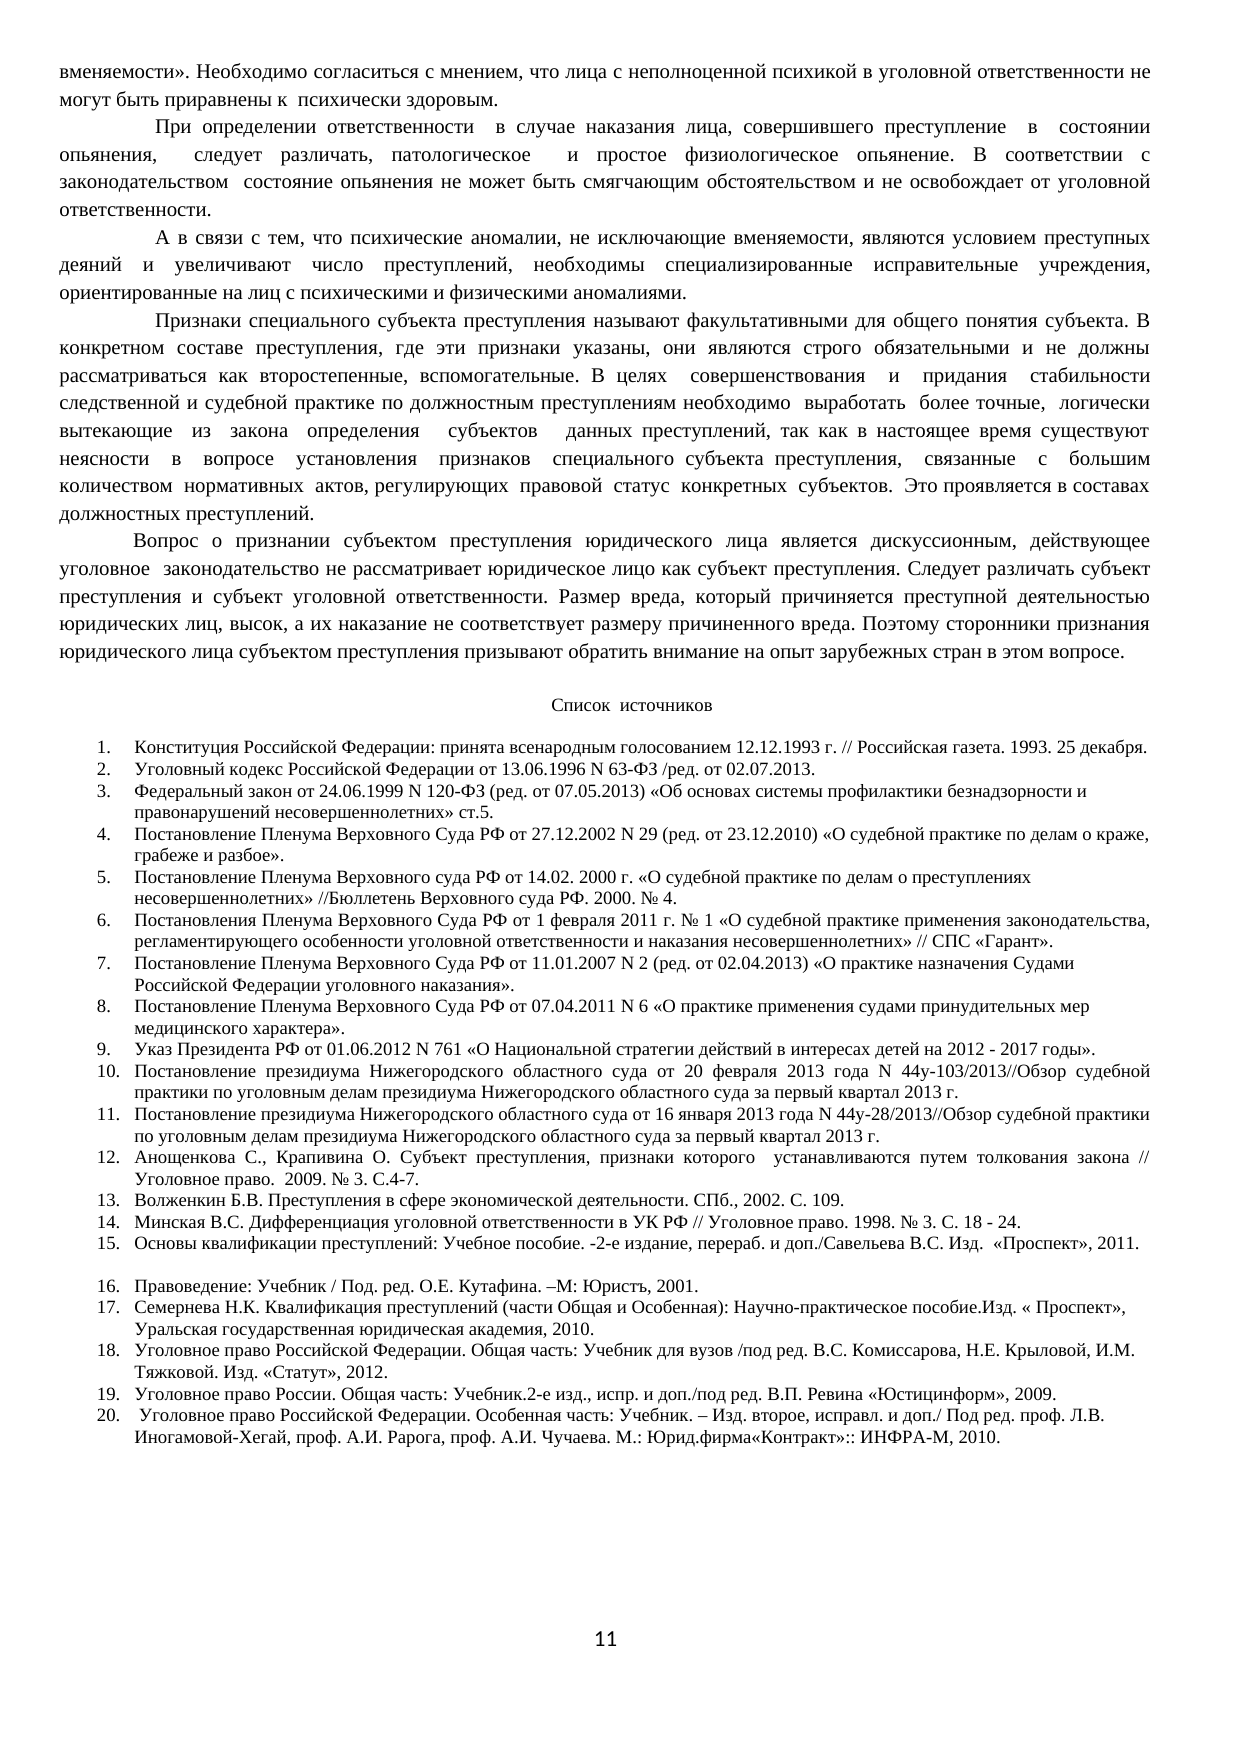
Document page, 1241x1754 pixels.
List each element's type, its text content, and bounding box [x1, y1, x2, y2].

list Федеральный закон от 24.06.1999 N 120-ФЗ (ред. от 07.05.2013) «Об основах системы профилактики безнадзорности и правонарушений несовершеннолетних» ст.5. [97, 779, 1152, 823]
list Постановление Пленума Верховного Суда РФ от 07.04.2011 N 6 «О практике применения судами принудительных мер медицинского характера». [97, 995, 1152, 1038]
list Семернева Н.К. Квалификация преступлений (части Общая и Особенная): Научно-практическое пособие.Изд. « Проспект», Уральская государственная юридическая академия, 2010. [97, 1296, 1151, 1339]
text Список источников [59, 694, 1151, 716]
list Правоведение: Учебник / Под. ред. О.Е. Кутафина. –М: Юристъ, 2001. [97, 1275, 1152, 1296]
list Анощенкова С., Крапивина О. Субъект преступления, признаки которого устанавливаются путем толкования закона // Уголовное право. 2009. № 3. С.4-7. [97, 1146, 1152, 1189]
text Вопрос о признании субъектом преступления юридического лица является дискуссионным, действующее уголовное законодательство не рассматривает юридическое лицо как субъект преступления. Следует различать субъект преступления и субъект уголовной ответственности. Размер вреда, который причиняется преступной деятельностью юридических лиц, высок, а их наказание не соответствует размеру причиненного вреда. Поэтому сторонники признания юридического лица субъектом преступления призывают обратить внимание на опыт зарубежных стран в этом вопросе. [59, 528, 1152, 663]
list Волженкин Б.В. Преступления в сфере экономической деятельности. СПб., 2002. С. 109. [97, 1189, 1152, 1211]
text А в связи с тем, что психические аномалии, не исключающие вменяемости, являются условием преступных деяний и увеличивают число преступлений, необходимы специализированные исправительные учреждения, ориентированные на лиц с психическими и физическими аномалиями. [59, 225, 1152, 304]
list Уголовное право России. Общая часть: Учебник.2-е изд., испр. и доп./под ред. В.П. Ревина «Юстицинформ», 2009. [97, 1382, 1151, 1404]
list Постановление президиума Нижегородского областного суда от 16 января 2013 года N 44у-28/2013//Обзор судебной практики по уголовным делам президиума Нижегородского областного суда за первый квартал 2013 г. [97, 1103, 1152, 1146]
list Уголовное право Российской Федерации. Особенная часть: Учебник. – Изд. второе, исправл. и доп./ Под ред. проф. Л.В. Иногамовой-Хегай, проф. А.И. Рарога, проф. А.И. Чучаева. М.: Юрид.фирма«Контракт»:: ИНФРА-М, 2010. [97, 1404, 1151, 1447]
list Постановления Пленума Верховного Суда РФ от 1 февраля 2011 г. № 1 «О судебной практике применения законодательства, регламентирующего особенности уголовной ответственности и наказания несовершеннолетних» // СПС «Гарант». [97, 909, 1152, 952]
list Уголовный кодекс Российской Федерации от 13.06.1996 N 63-ФЗ /ред. от 02.07.2013. [97, 758, 1152, 779]
list Постановление Пленума Верховного суда РФ от 14.02. . «О судебной практике по делам о преступлениях несовершеннолетних» //Бюллетень Верховного суда РФ. 2000. № 4. [97, 866, 1152, 909]
list Основы квалификации преступлений: Учебное пособие. -2-е издание, перераб. и доп./Савельева В.С. Изд. «Проспект», 2011. [97, 1232, 1151, 1254]
list Конституция Российской Федерации: принята всенародным голосованием 12.12.1993 г. // Российская газета. 1993. 25 декабря. [97, 736, 1152, 758]
list Постановление Пленума Верховного Суда РФ от 11.01.2007 N 2 (ред. от 02.04.2013) «О практике назначения Судами Российской Федерации уголовного наказания». [97, 952, 1152, 995]
text Признаки специального субъекта преступления называют факультативными для общего понятия субъекта. В конкретном составе преступления, где эти признаки указаны, они являются строго обязательными и не должны рассматриваться как второстепенные, вспомогательные. В целях совершенствования и придания стабильности следственной и судебной практике по должностным преступлениям необходимо выработать более точные, логически вытекающие из закона определения субъектов данных преступлений, так как в настоящее время существуют неясности в вопросе установления признаков специального субъекта преступления, связанные с большим количеством нормативных актов, регулирующих правовой статус конкретных субъектов. Это проявляется в составах должностных преступлений. [59, 307, 1152, 525]
text При определении ответственности в случае наказания лица, совершившего преступление в состоянии опьянения, следует различать, патологическое и простое физиологическое опьянение. В соответствии с законодательством состояние опьянения не может быть смягчающим обстоятельством и не освобождает от уголовной ответственности. [59, 114, 1152, 221]
list Указ Президента РФ от 01.06.2012 N 761 «О Национальной стратегии действий в интересах детей на 2012 - 2017 годы». [97, 1038, 1152, 1060]
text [59, 59, 1152, 111]
list Постановление президиума Нижегородского областного суда от 20 февраля 2013 года N 44у-103/2013//Обзор судебной практики по уголовным делам президиума Нижегородского областного суда за первый квартал 2013 г. [97, 1060, 1152, 1103]
list Минская В.С. Дифференциация уголовной ответственности в УК РФ // Уголовное право. 1998. № 3. С. 18 - 24. [97, 1211, 1152, 1232]
list Постановление Пленума Верховного Суда РФ от 27.12.2002 N 29 (ред. от 23.12.2010) «О судебной практике по делам о краже, грабеже и разбое». [97, 823, 1152, 866]
list Уголовное право Российской Федерации. Общая часть: Учебник для вузов /под ред. В.С. Комиссарова, Н.Е. Крыловой, И.М. Тяжковой. Изд. «Статут», 2012. [97, 1339, 1151, 1382]
